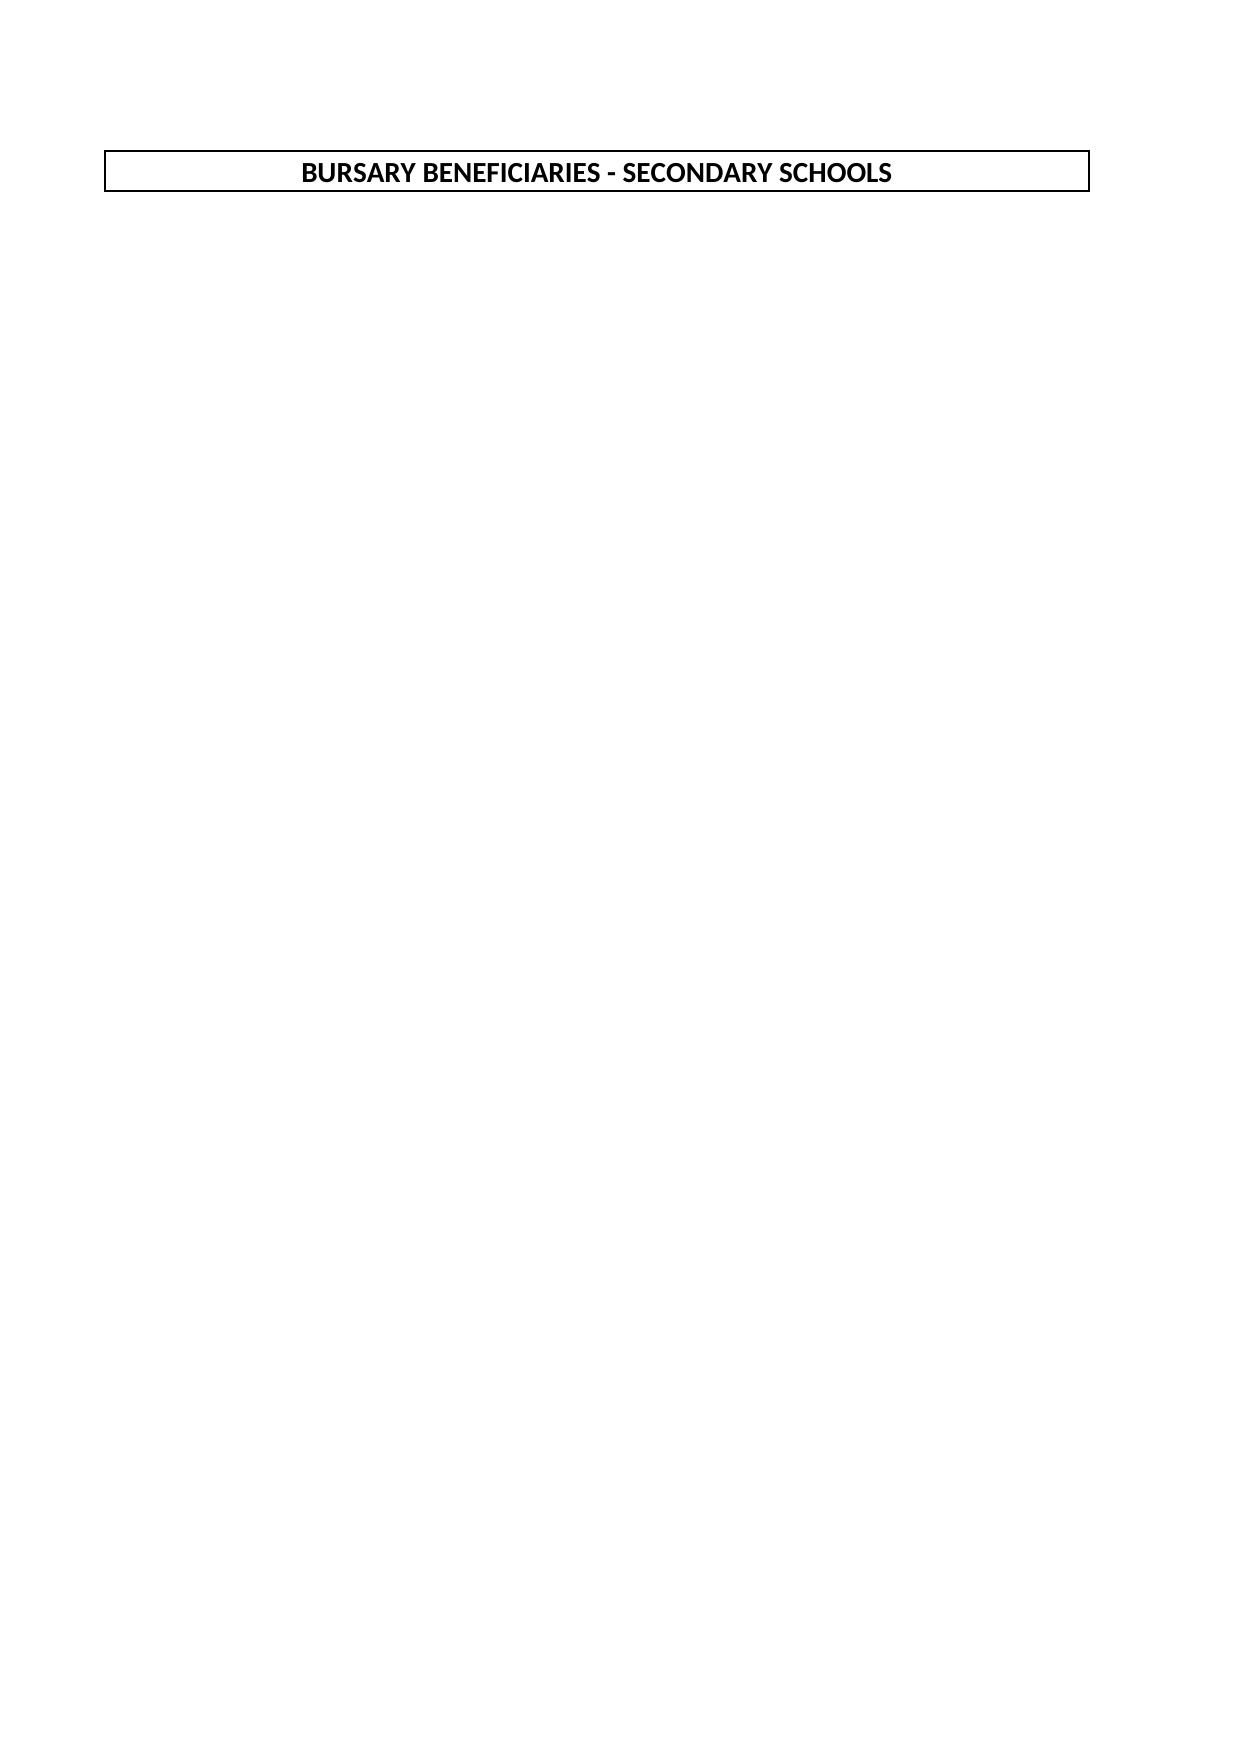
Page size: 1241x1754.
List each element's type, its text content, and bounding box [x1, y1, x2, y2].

table_header BURSARY BENEFICIARIES - SECONDARY SCHOOLS [106, 152, 1088, 189]
